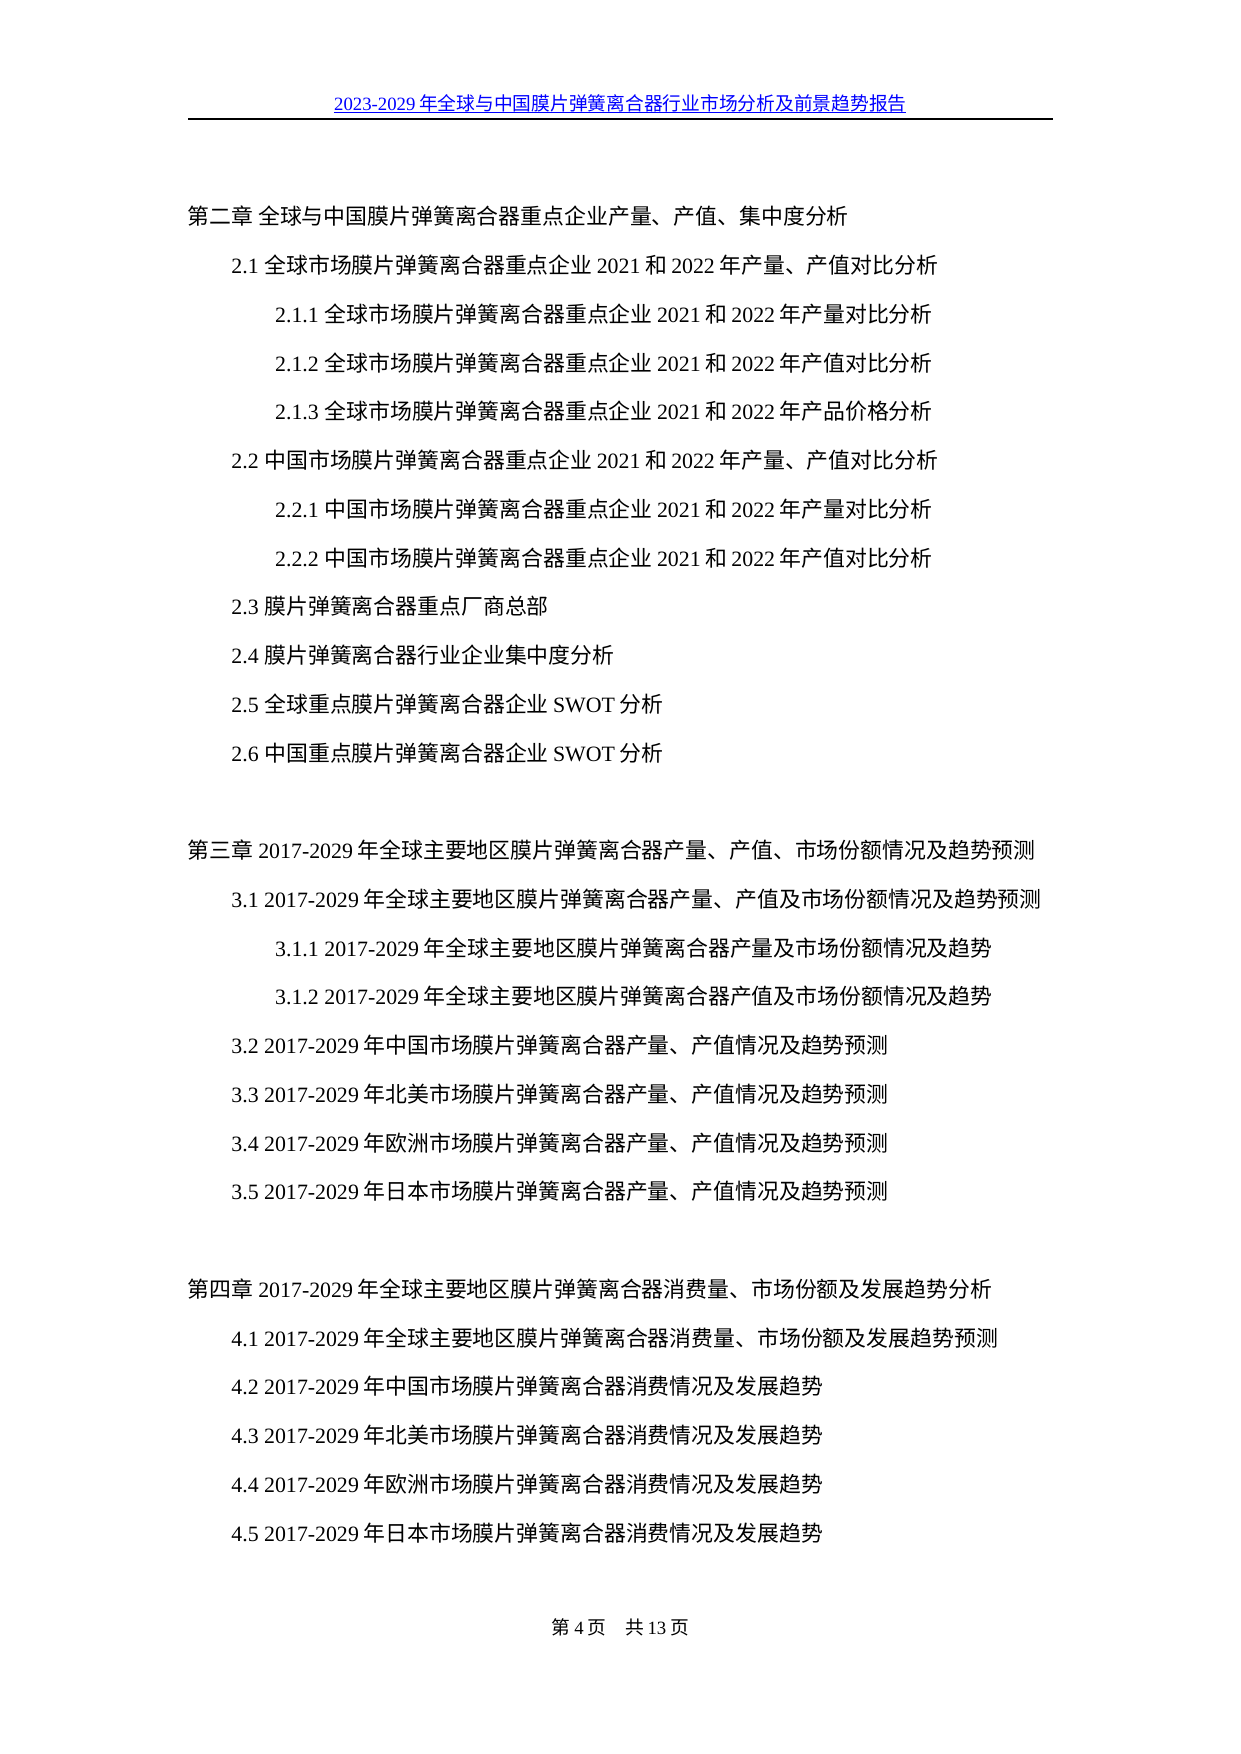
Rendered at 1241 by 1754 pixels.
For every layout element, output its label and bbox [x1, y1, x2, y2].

text [187, 150, 1053, 1548]
